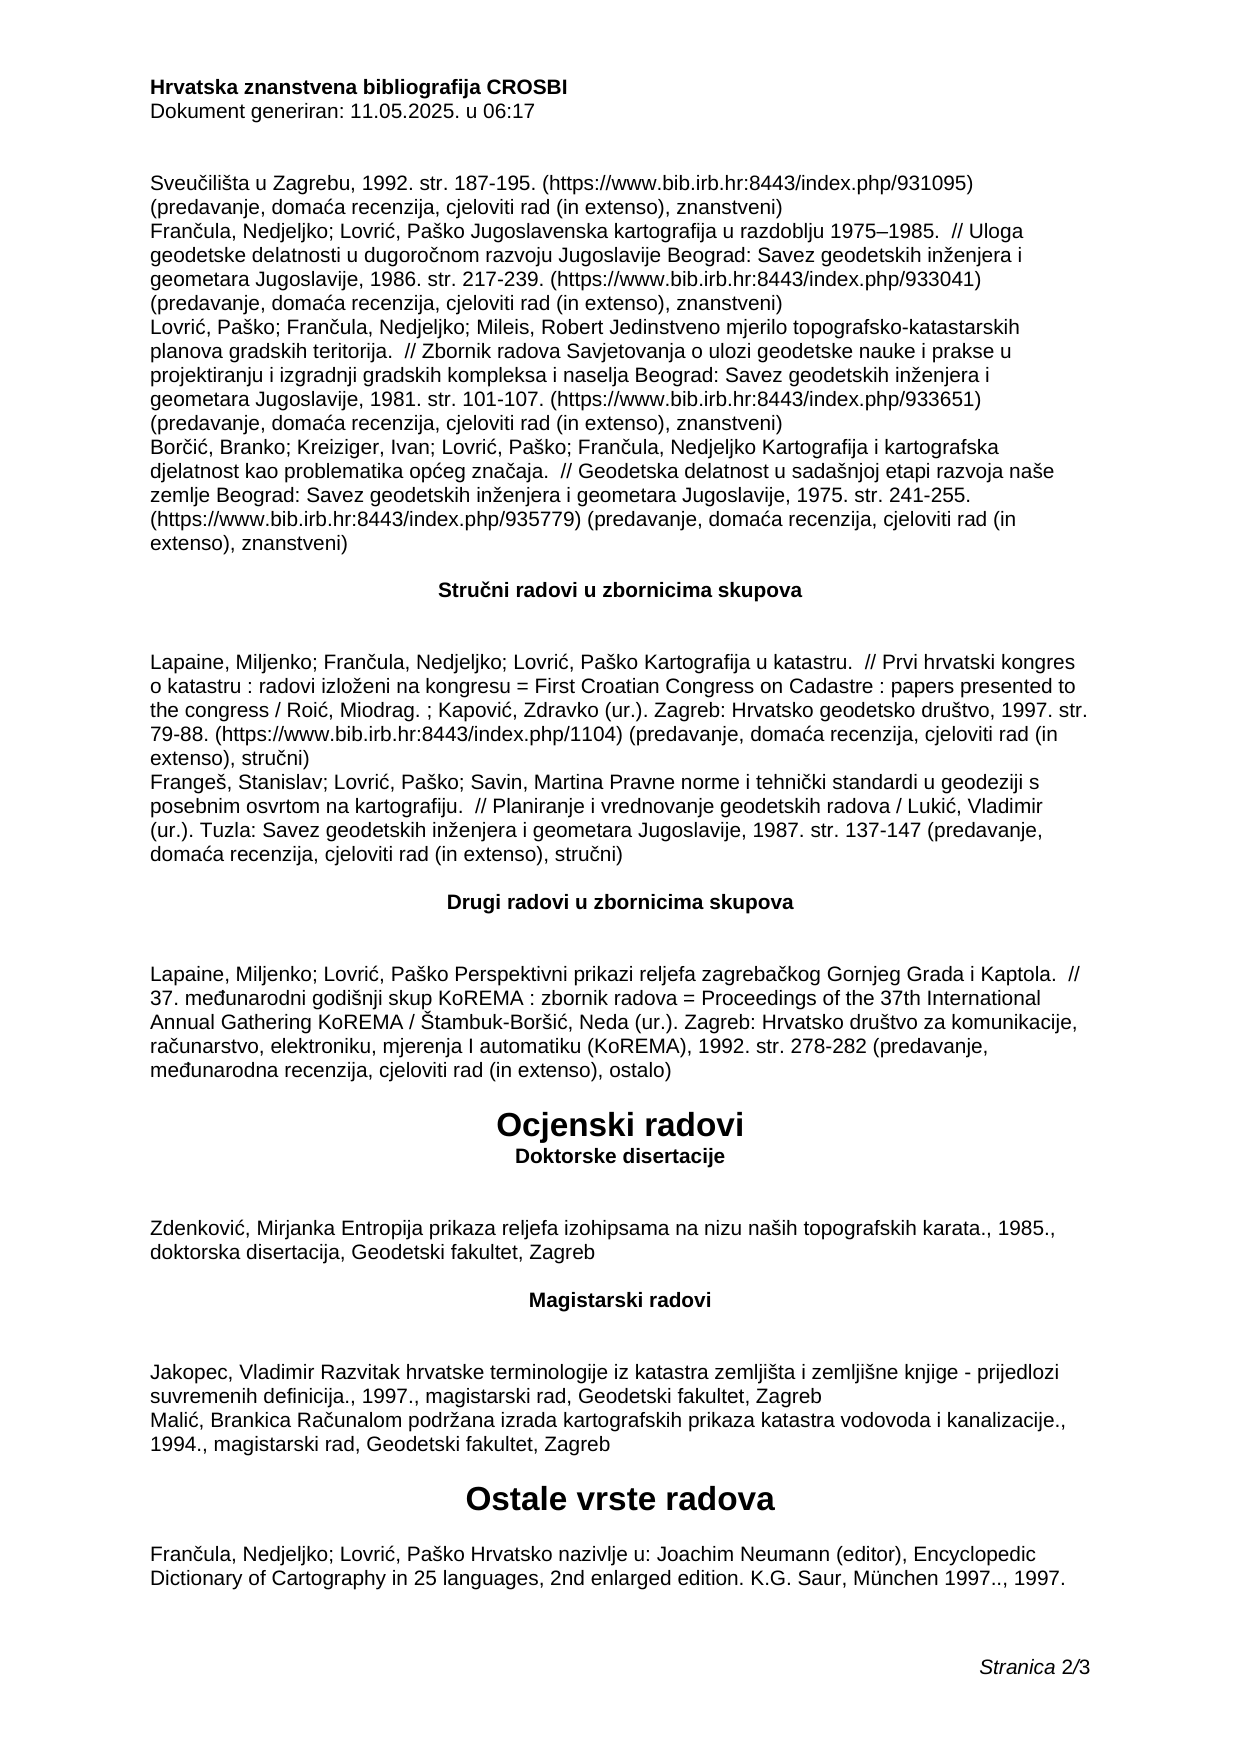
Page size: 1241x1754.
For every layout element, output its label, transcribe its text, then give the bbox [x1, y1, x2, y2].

text Malić, Brankica [150, 1407, 1090, 1455]
subtitle Stručni radovi u zbornicima skupova [150, 578, 1090, 602]
text Frančula, Nedjeljko; Lovrić, Paško [150, 219, 1090, 315]
subtitle Ocjenski radovi [150, 1105, 1090, 1144]
text Jakopec, Vladimir [150, 1359, 1090, 1407]
text Borčić, Branko; Kreiziger, Ivan; Lovrić, Paško; Frančula, Nedjeljko [150, 434, 1090, 554]
subtitle Drugi radovi u zbornicima skupova [150, 890, 1090, 914]
subtitle Doktorske disertacije [150, 1144, 1090, 1168]
subtitle Ostale vrste radova [150, 1479, 1090, 1518]
text Frangeš, Stanislav; Lovrić, Paško; Savin, Martina [150, 770, 1090, 866]
subtitle Magistarski radovi [150, 1288, 1090, 1312]
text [150, 171, 1090, 219]
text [150, 1542, 1090, 1589]
text Zdenković, Mirjanka [150, 1216, 1090, 1264]
text Lovrić, Paško; Frančula, Nedjeljko; Mileis, Robert [150, 315, 1090, 434]
text Lapaine, Miljenko; Frančula, Nedjeljko; Lovrić, Paško [150, 650, 1090, 770]
text Lapaine, Miljenko; Lovrić, Paško [150, 962, 1090, 1081]
